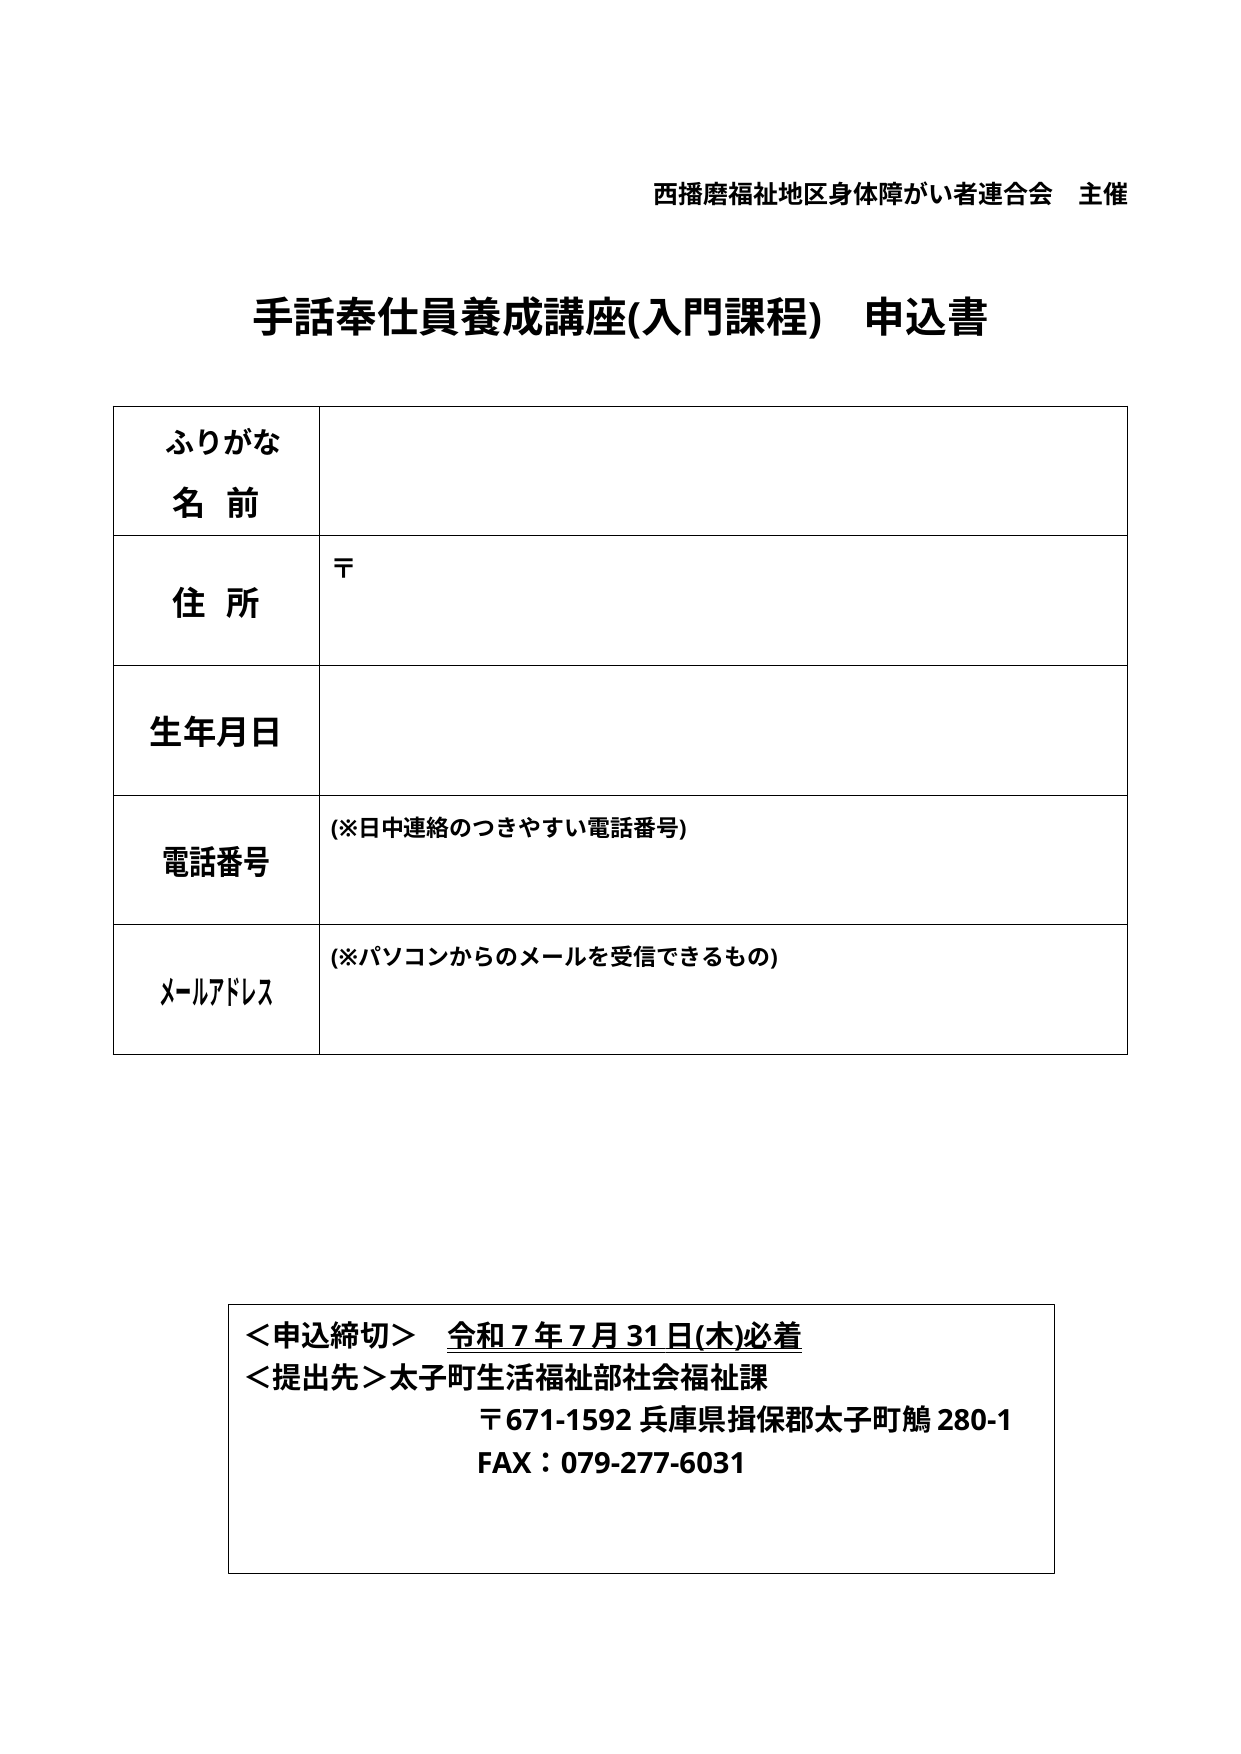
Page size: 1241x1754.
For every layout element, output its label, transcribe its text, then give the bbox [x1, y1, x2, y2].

table_cell 生年月日 [114, 666, 319, 794]
table_cell 電話番号 [114, 796, 319, 924]
table_cell (※パソコンからのメールを受信できるもの) [320, 925, 1127, 1054]
table_cell 〒 [320, 536, 1127, 665]
table_header ふりがな 名前 [114, 407, 319, 535]
text 手話奉仕員養成講座(入門課程) 申込書 [112, 284, 1128, 345]
table_cell 住所 [114, 536, 319, 665]
text 西播磨福祉地区身体障がい者連合会 主催 [112, 162, 1128, 223]
table_cell (※日中連絡のつきやすい電話番号) [320, 796, 1127, 924]
table_header [320, 407, 1127, 535]
table_cell [320, 666, 1127, 794]
table_cell メールアドレス [114, 925, 319, 1054]
